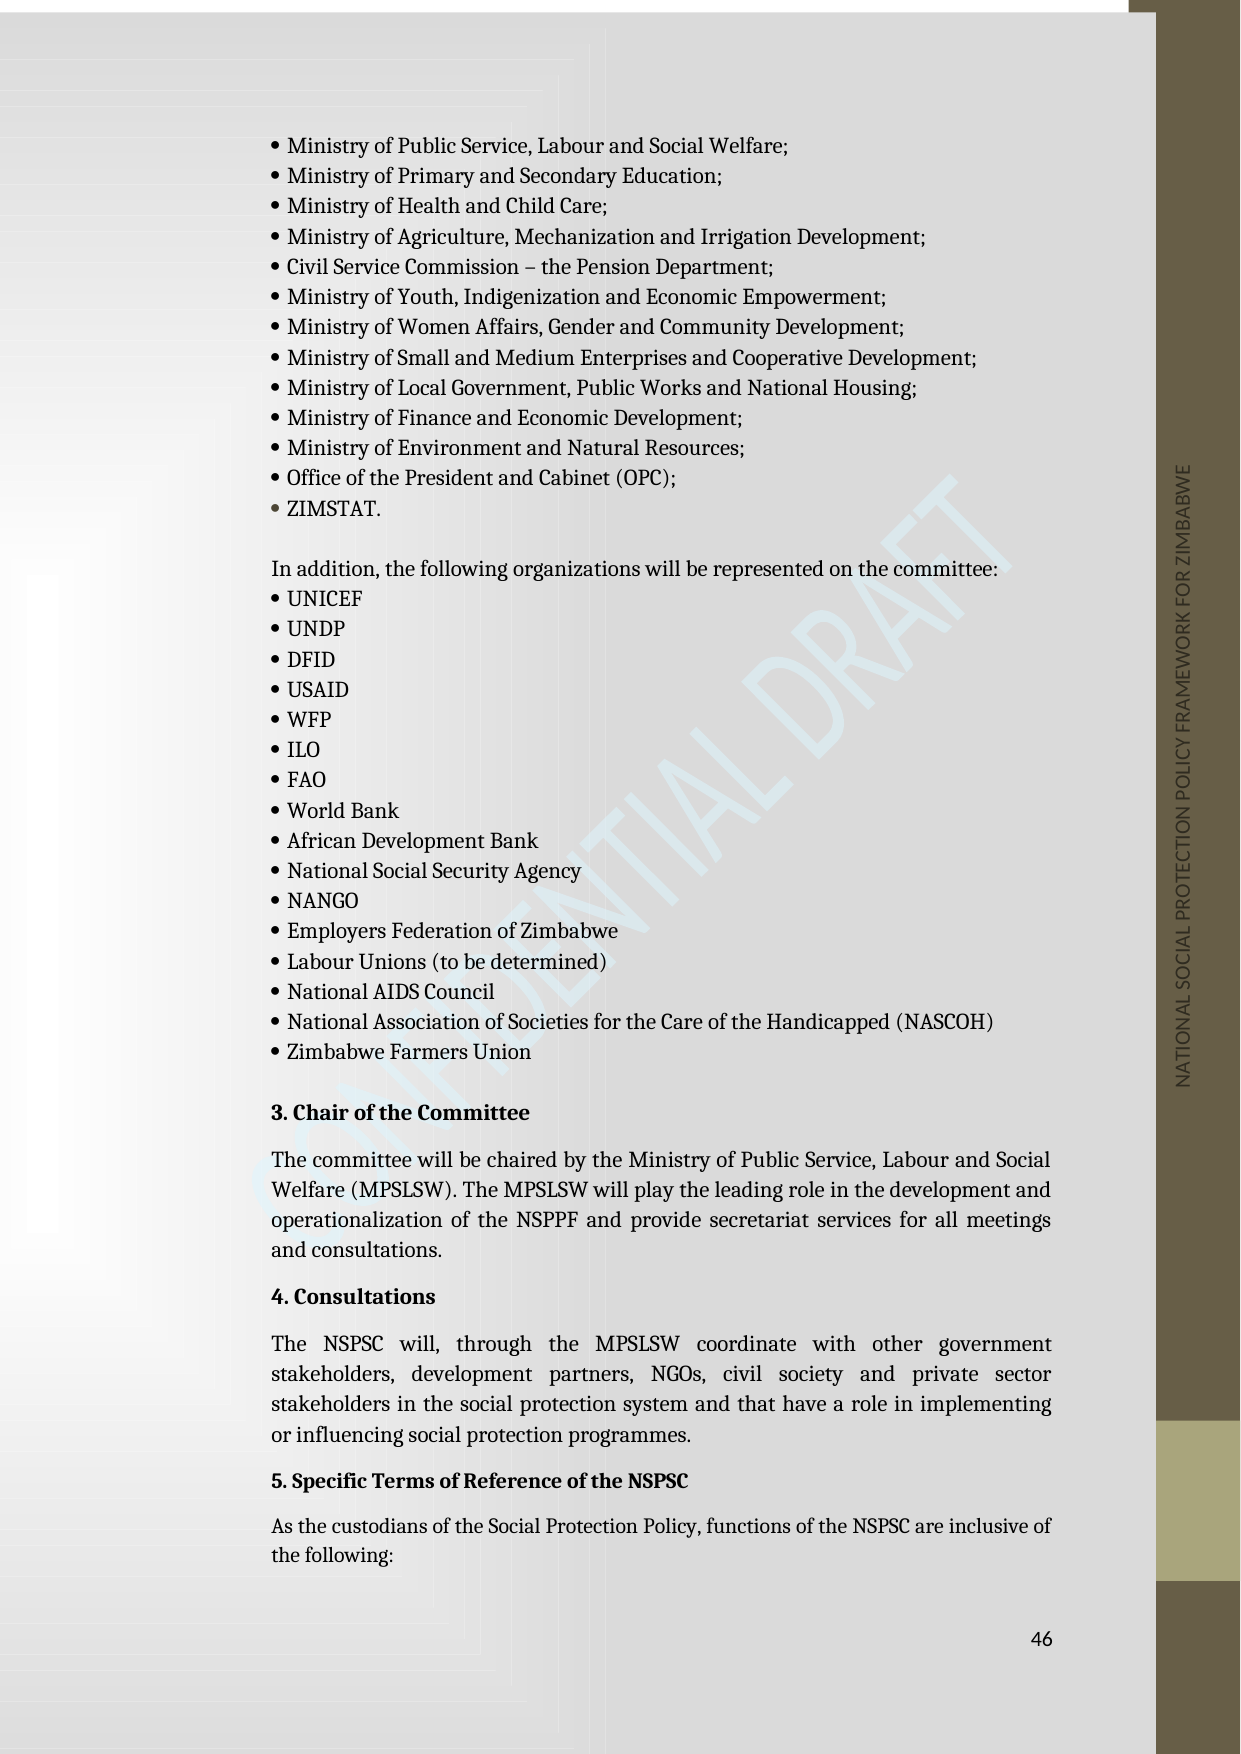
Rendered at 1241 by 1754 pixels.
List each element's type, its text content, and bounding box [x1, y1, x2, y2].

list NANGO [271, 888, 1053, 914]
list USAID [271, 677, 1053, 703]
list Ministry of Public Service, Labour and Social Welfare; [271, 133, 1053, 159]
list World Bank [271, 797, 1053, 824]
list Zimbabwe Farmers Union [271, 1039, 1053, 1066]
text In addition, the following organizations will be represented on the committee: [271, 556, 1053, 582]
list Labour Unions (to be determined) [271, 948, 1053, 975]
text 3. Chair of the Committee [271, 1099, 1053, 1126]
list Ministry of Women Affairs, Gender and Community Development; [271, 314, 1053, 341]
list Ministry of Small and Medium Enterprises and Cooperative Development; [271, 344, 1053, 371]
list WFP [271, 707, 1053, 733]
list National Social Security Agency [271, 858, 1053, 884]
list Ministry of Local Government, Public Works and National Housing; [271, 374, 1053, 401]
list Employers Federation of Zimbabwe [271, 918, 1053, 945]
list National AIDS Council [271, 979, 1053, 1005]
list Ministry of Primary and Secondary Education; [271, 163, 1053, 189]
list FAO [271, 767, 1053, 794]
list Civil Service Commission – the Pension Department; [271, 254, 1053, 280]
list Ministry of Environment and Natural Resources; [271, 435, 1053, 461]
list Office of the President and Cabinet (OPC); [271, 465, 1053, 492]
list ILO [271, 737, 1053, 763]
list Ministry of Health and Child Care; [271, 193, 1053, 220]
list DFID [271, 646, 1053, 673]
text The committee will be chaired by the Ministry of Public Service, Labour and Social Welfare (MPSLSW). The MPSLSW will play the leading role in the development and operationalization of the NSPPF and provide secretariat services for all meetings and consultations. [271, 1146, 1053, 1263]
text 5. Specific Terms of Reference of the NSPSC [271, 1468, 1053, 1493]
text The NSPSC will, through the MPSLSW coordinate with other government stakeholders, development partners, NGOs, civil society and private sector stakeholders in the social protection system and that have a role in implementing or influencing social protection programmes. [271, 1331, 1053, 1448]
text As the custodians of the Social Protection Policy, functions of the NSPSC are inclusive of the following: [271, 1514, 1053, 1568]
list Ministry of Agriculture, Mechanization and Irrigation Development; [271, 223, 1053, 250]
list Ministry of Finance and Economic Development; [271, 405, 1053, 431]
list ZIMSTAT. [271, 495, 1053, 522]
list UNDP [271, 616, 1053, 643]
list Ministry of Youth, Indigenization and Economic Empowerment; [271, 284, 1053, 310]
list UNICEF [271, 586, 1053, 612]
text 4. Consultations [271, 1284, 1053, 1310]
list African Development Bank [271, 828, 1053, 854]
list National Association of Societies for the Care of the Handicapped (NASCOH) [271, 1009, 1053, 1035]
